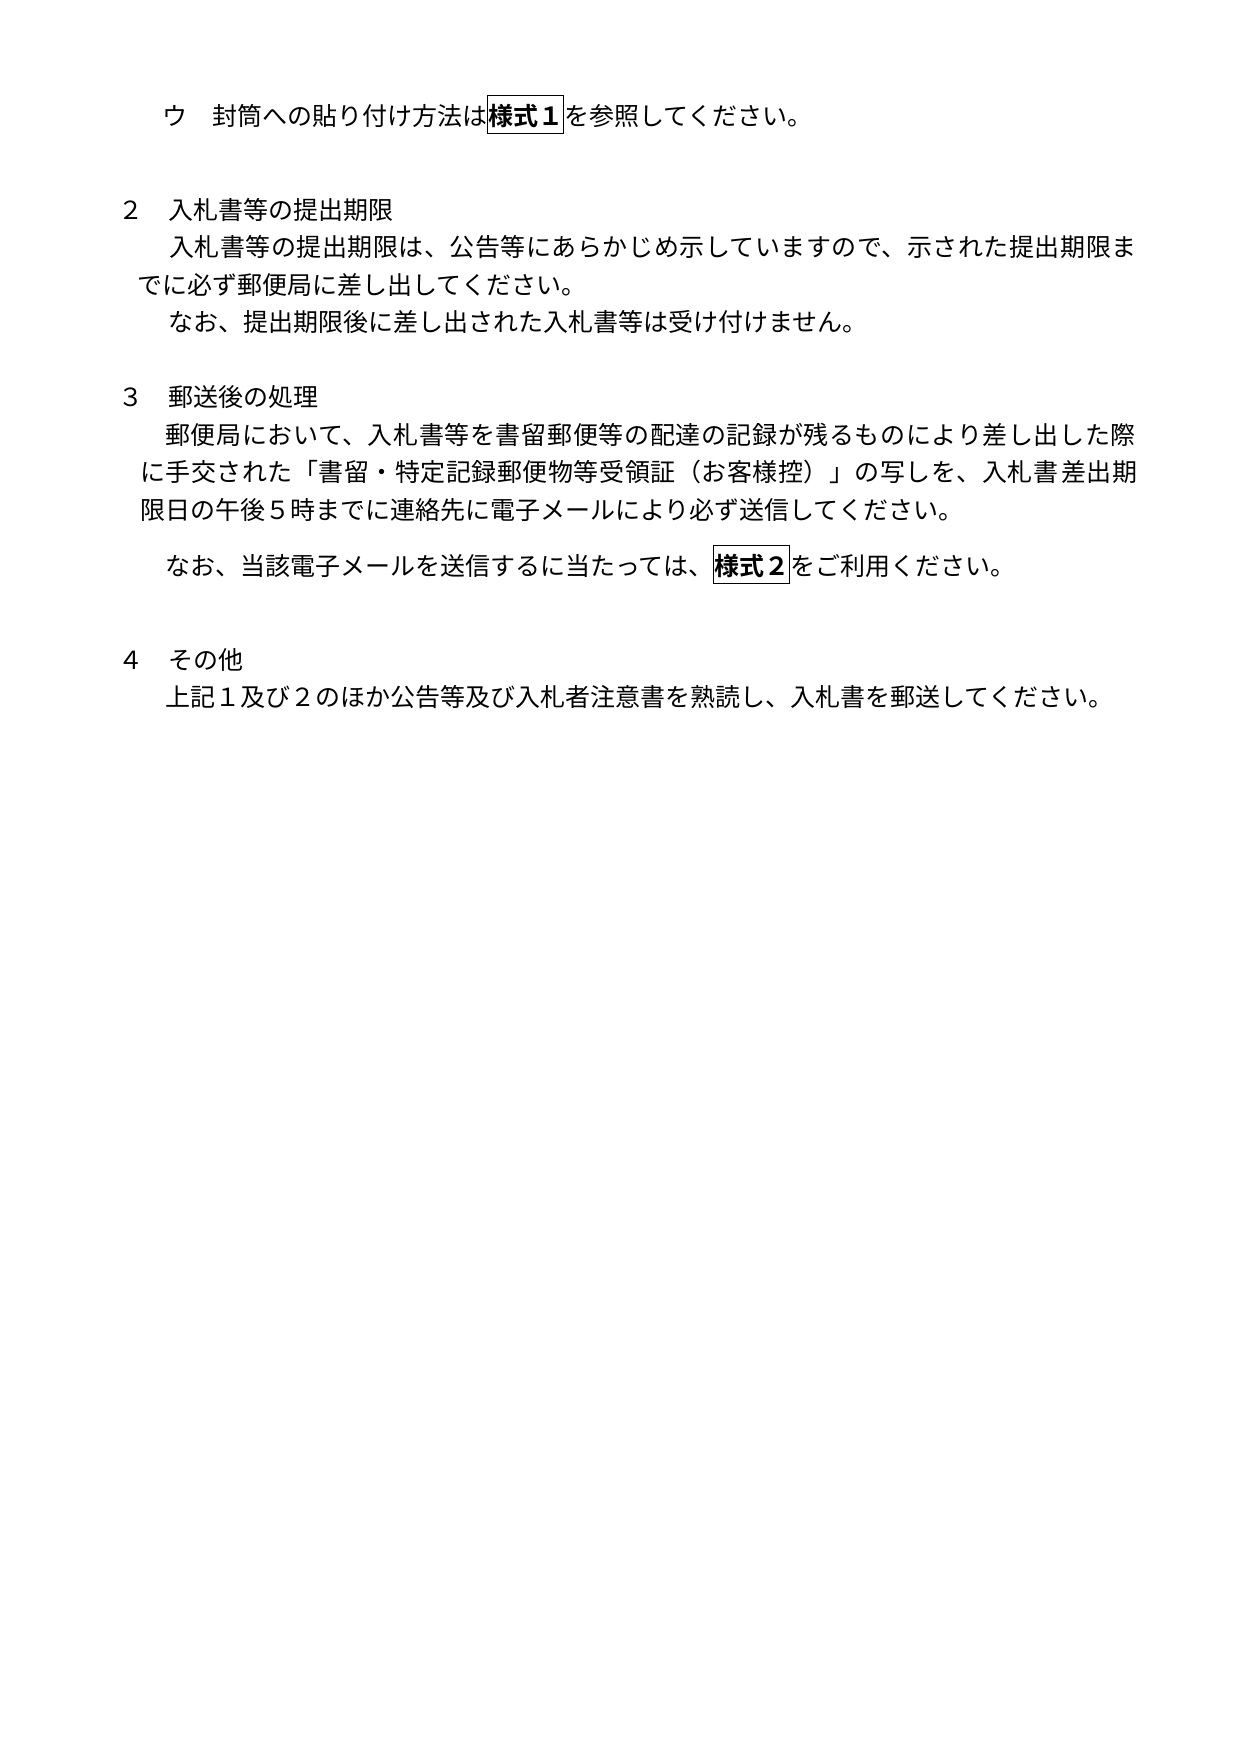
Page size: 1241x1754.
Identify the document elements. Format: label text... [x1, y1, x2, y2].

text ４ その他 [118, 639, 1137, 677]
text ウ 封筒への貼り付け方法は様式１を参照してください。 [162, 77, 1137, 152]
text 入札書等の提出期限は、公告等にあらかじめ示していますので、示された提出期限までに必ず郵便局に差し出してください。 [137, 227, 1137, 302]
text ３ 郵送後の処理 [118, 377, 1137, 414]
text 郵便局において、入札書等を書留郵便等の配達の記録が残るものにより差し出した際に手交された「書留・特定記録郵便物等受領証（お客様控）」の写しを、入札書差出期限日の午後５時までに連絡先に電子メールにより必ず送信してください。 [140, 414, 1137, 527]
text なお、提出期限後に差し出された入札書等は受け付けません。 [118, 302, 1137, 339]
text 上記１及び２のほか公告等及び入札者注意書を熟読し、入札書を郵送してください。 [152, 677, 1137, 714]
text ２ 入札書等の提出期限 [118, 189, 1137, 227]
text なお、当該電子メールを送信するに当たっては、様式２をご利用ください。 [140, 527, 1137, 602]
